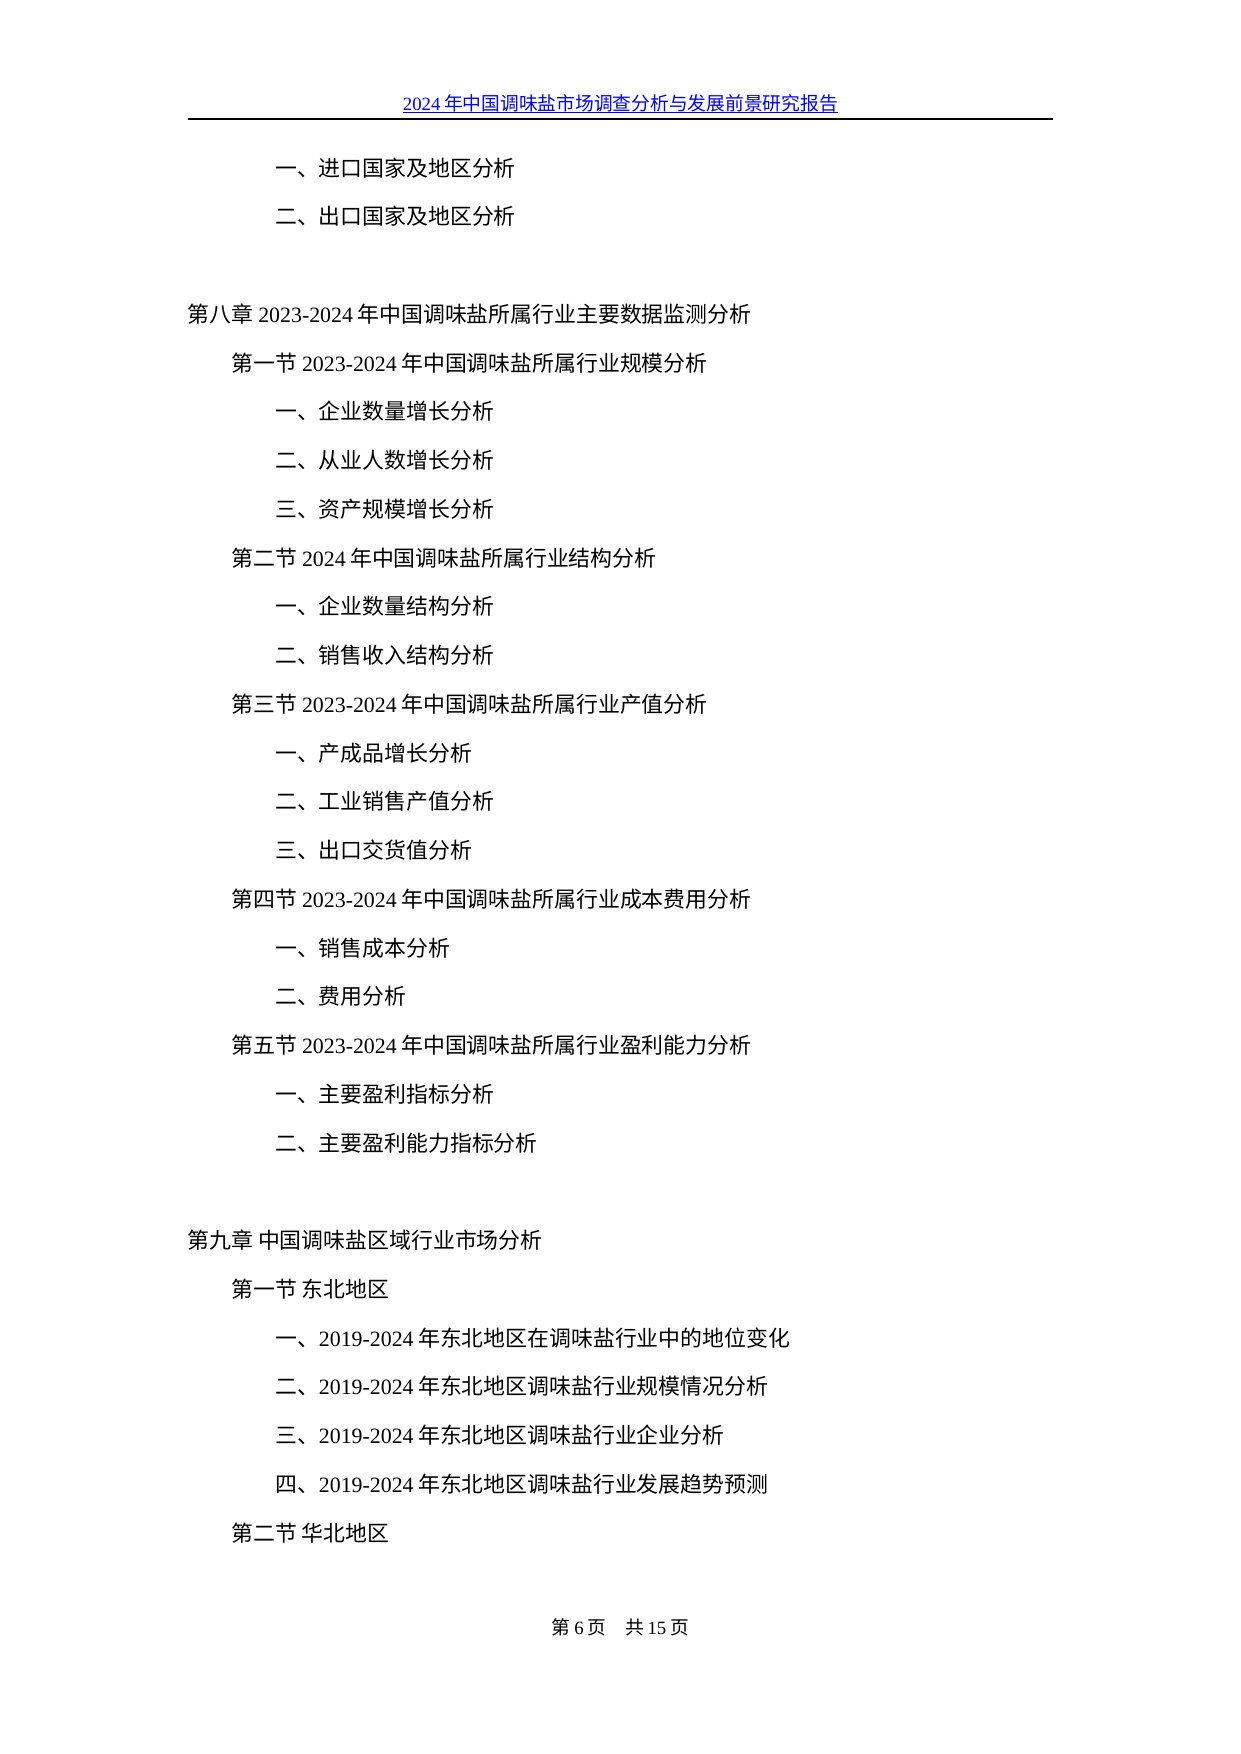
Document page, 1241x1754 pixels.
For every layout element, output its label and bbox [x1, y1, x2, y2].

text [187, 150, 1053, 1548]
